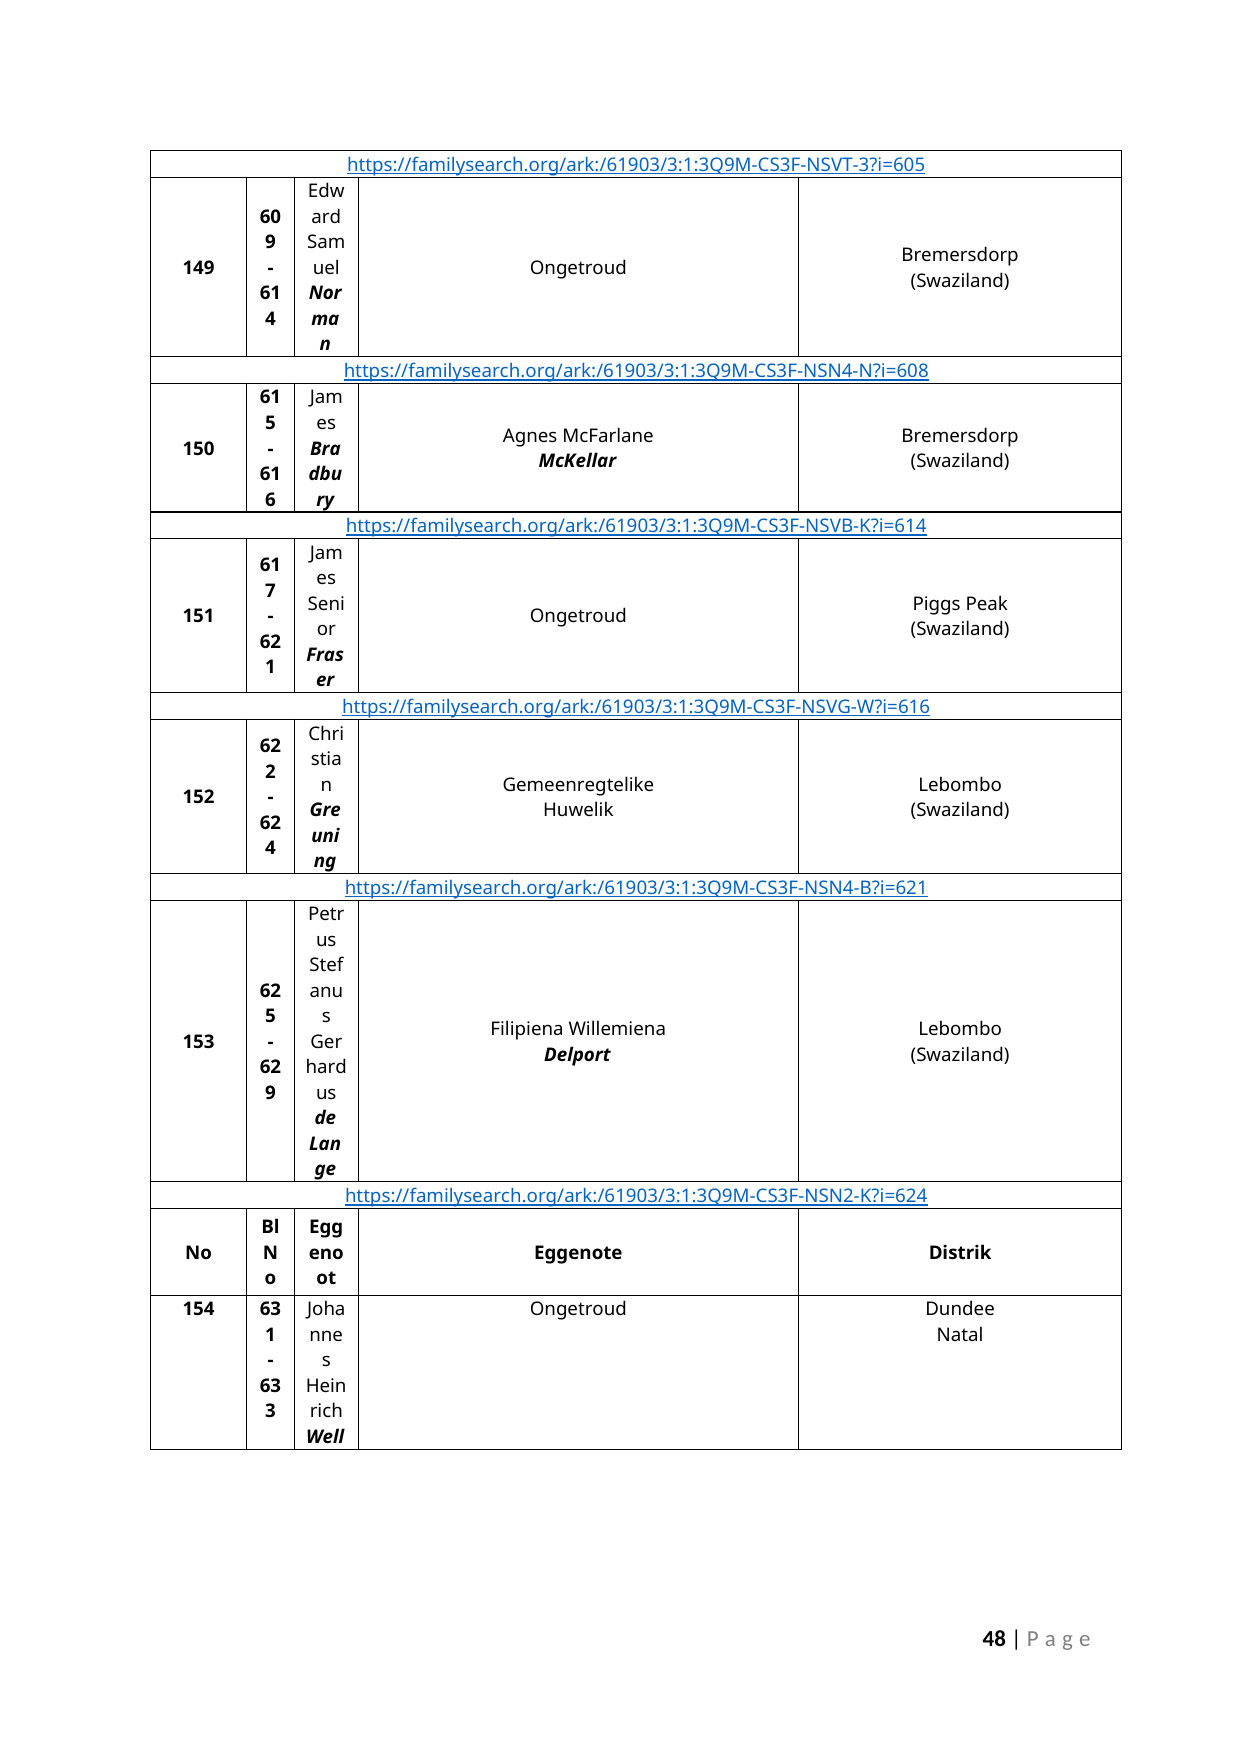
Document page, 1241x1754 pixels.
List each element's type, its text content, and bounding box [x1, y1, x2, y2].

table_cell Lebombo (Swaziland) [799, 720, 1121, 873]
table_cell https://familysearch.org/ark:/61903/3:1:3Q9M-CS3F-NSN4-N?i=608 [151, 357, 1121, 383]
table_cell 153 [151, 901, 246, 1181]
table_cell https://familysearch.org/ark:/61903/3:1:3Q9M-CS3F-NSVB-K?i=614 [151, 513, 1121, 538]
table_cell 149 [151, 178, 246, 356]
table_cell Gemeenregtelike Huwelik [359, 720, 798, 873]
table_cell Petrus Stefanus Gerhardus de Lange [295, 901, 358, 1181]
table_cell Ongetroud [359, 539, 798, 692]
table_cell Eggenoot [295, 1209, 358, 1295]
table_cell Christian Greuning [295, 720, 358, 873]
table_cell 625 - 629 [247, 901, 294, 1181]
table_cell No [151, 1209, 246, 1295]
table_cell Agnes McFarlane McKellar [359, 384, 798, 511]
table_cell Piggs Peak (Swaziland) [799, 539, 1121, 692]
table_cell Ongetroud [359, 1296, 798, 1449]
table_cell Lebombo (Swaziland) [799, 901, 1121, 1181]
table_cell 617 - 621 [247, 539, 294, 692]
table_cell 150 [151, 384, 246, 511]
table_cell 154 [151, 1296, 246, 1449]
table_cell Edward Samuel Norman [295, 178, 358, 356]
table_cell James Bradbury [295, 384, 358, 511]
table_cell https://familysearch.org/ark:/61903/3:1:3Q9M-CS3F-NSVG-W?i=616 [151, 693, 1121, 719]
table_cell https://familysearch.org/ark:/61903/3:1:3Q9M-CS3F-NSN4-B?i=621 [151, 874, 1121, 899]
table_cell Distrik [799, 1209, 1121, 1295]
table_cell https://familysearch.org/ark:/61903/3:1:3Q9M-CS3F-NSVT-3?i=605 [151, 151, 1121, 177]
table_cell Bremersdorp (Swaziland) [799, 384, 1121, 511]
table_cell James Senior Fraser [295, 539, 358, 692]
table_cell 151 [151, 539, 246, 692]
table_cell Filipiena Willemiena Delport [359, 901, 798, 1181]
table_cell https://familysearch.org/ark:/61903/3:1:3Q9M-CS3F-NSN2-K?i=624 [151, 1182, 1121, 1208]
table_cell 152 [151, 720, 246, 873]
table_cell Bremersdorp (Swaziland) [799, 178, 1121, 356]
table_cell Bl No [247, 1209, 294, 1295]
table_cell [295, 1296, 358, 1449]
table_cell Ongetroud [359, 178, 798, 356]
table_cell 622 - 624 [247, 720, 294, 873]
table_cell 615 - 616 [247, 384, 294, 511]
table_cell 631 - 633 [247, 1296, 294, 1449]
table_cell 609 - 614 [247, 178, 294, 356]
table_cell Dundee Natal [799, 1296, 1121, 1449]
table_cell Eggenote [359, 1209, 798, 1295]
